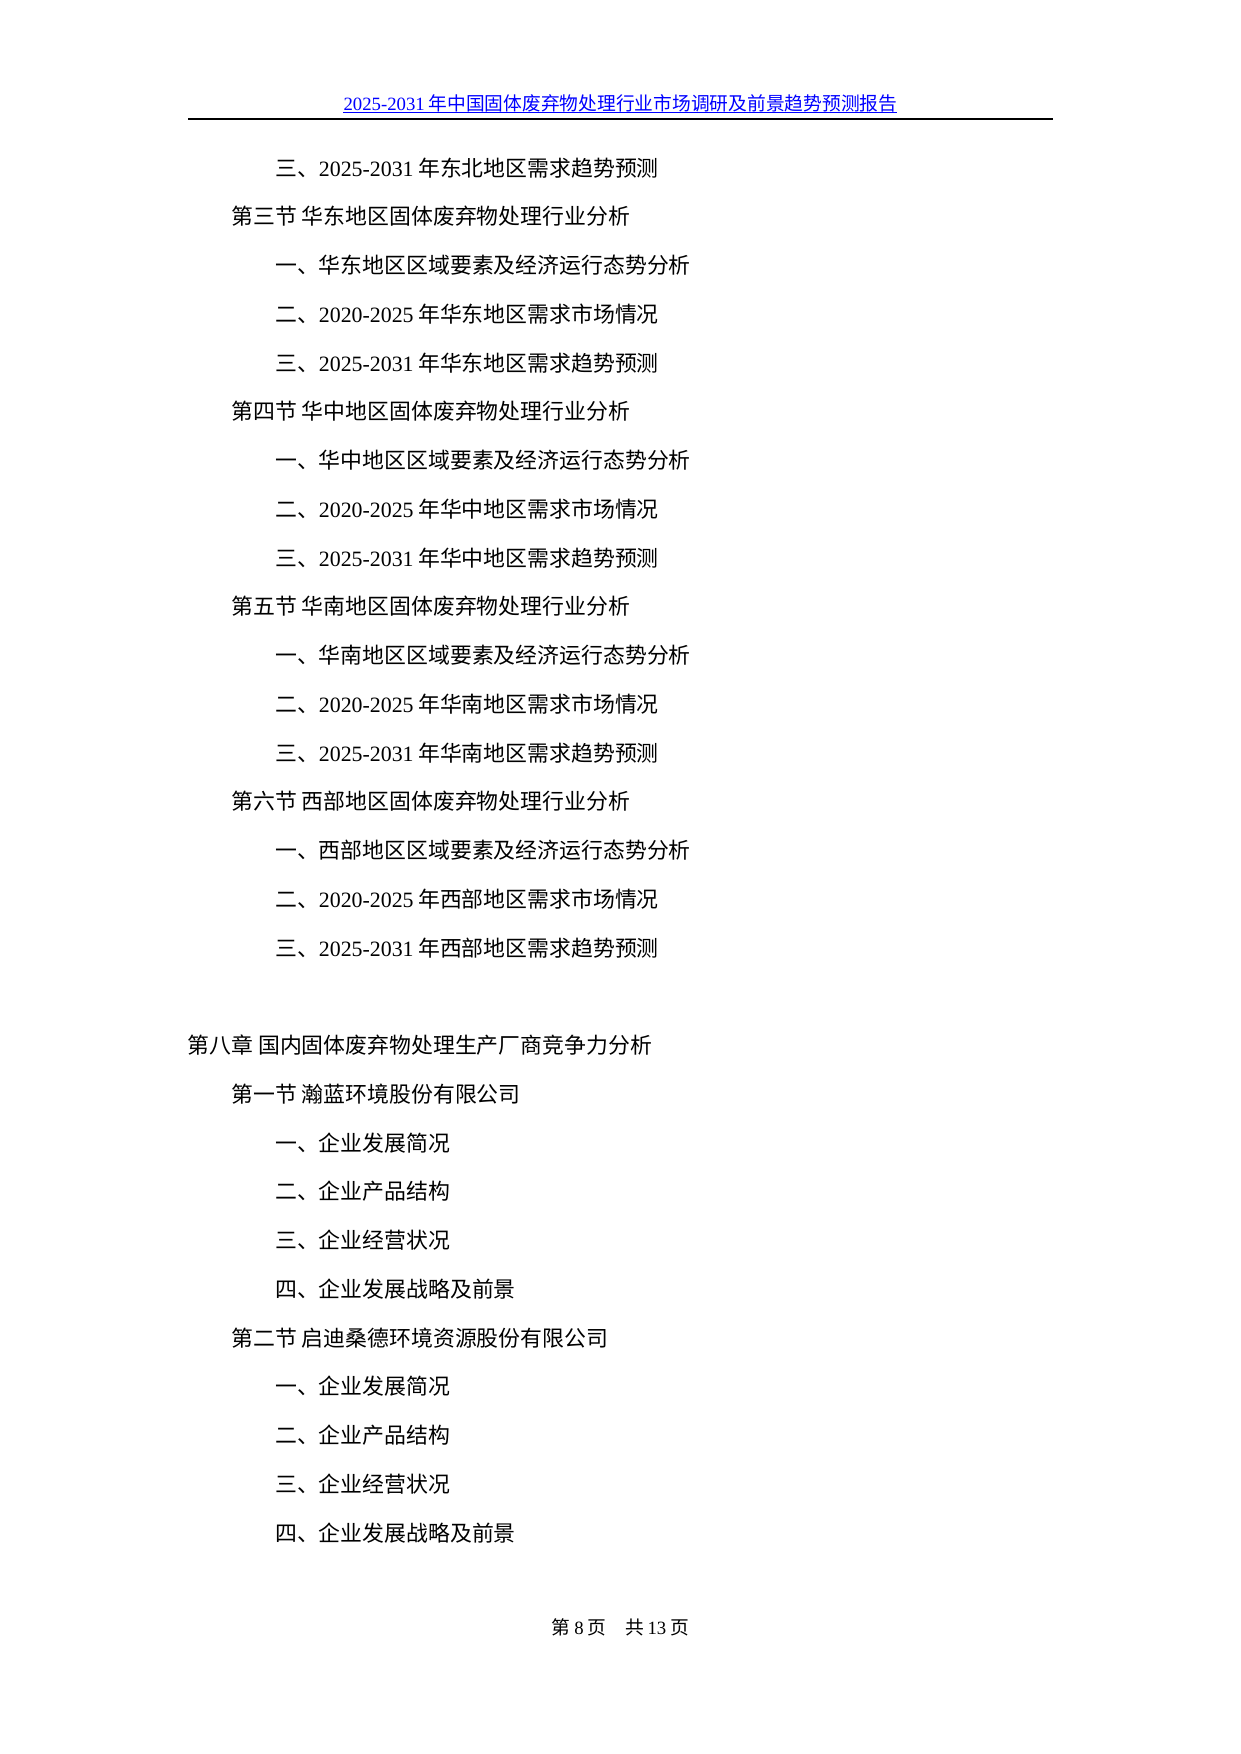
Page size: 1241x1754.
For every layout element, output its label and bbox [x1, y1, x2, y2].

text [187, 150, 1053, 1548]
